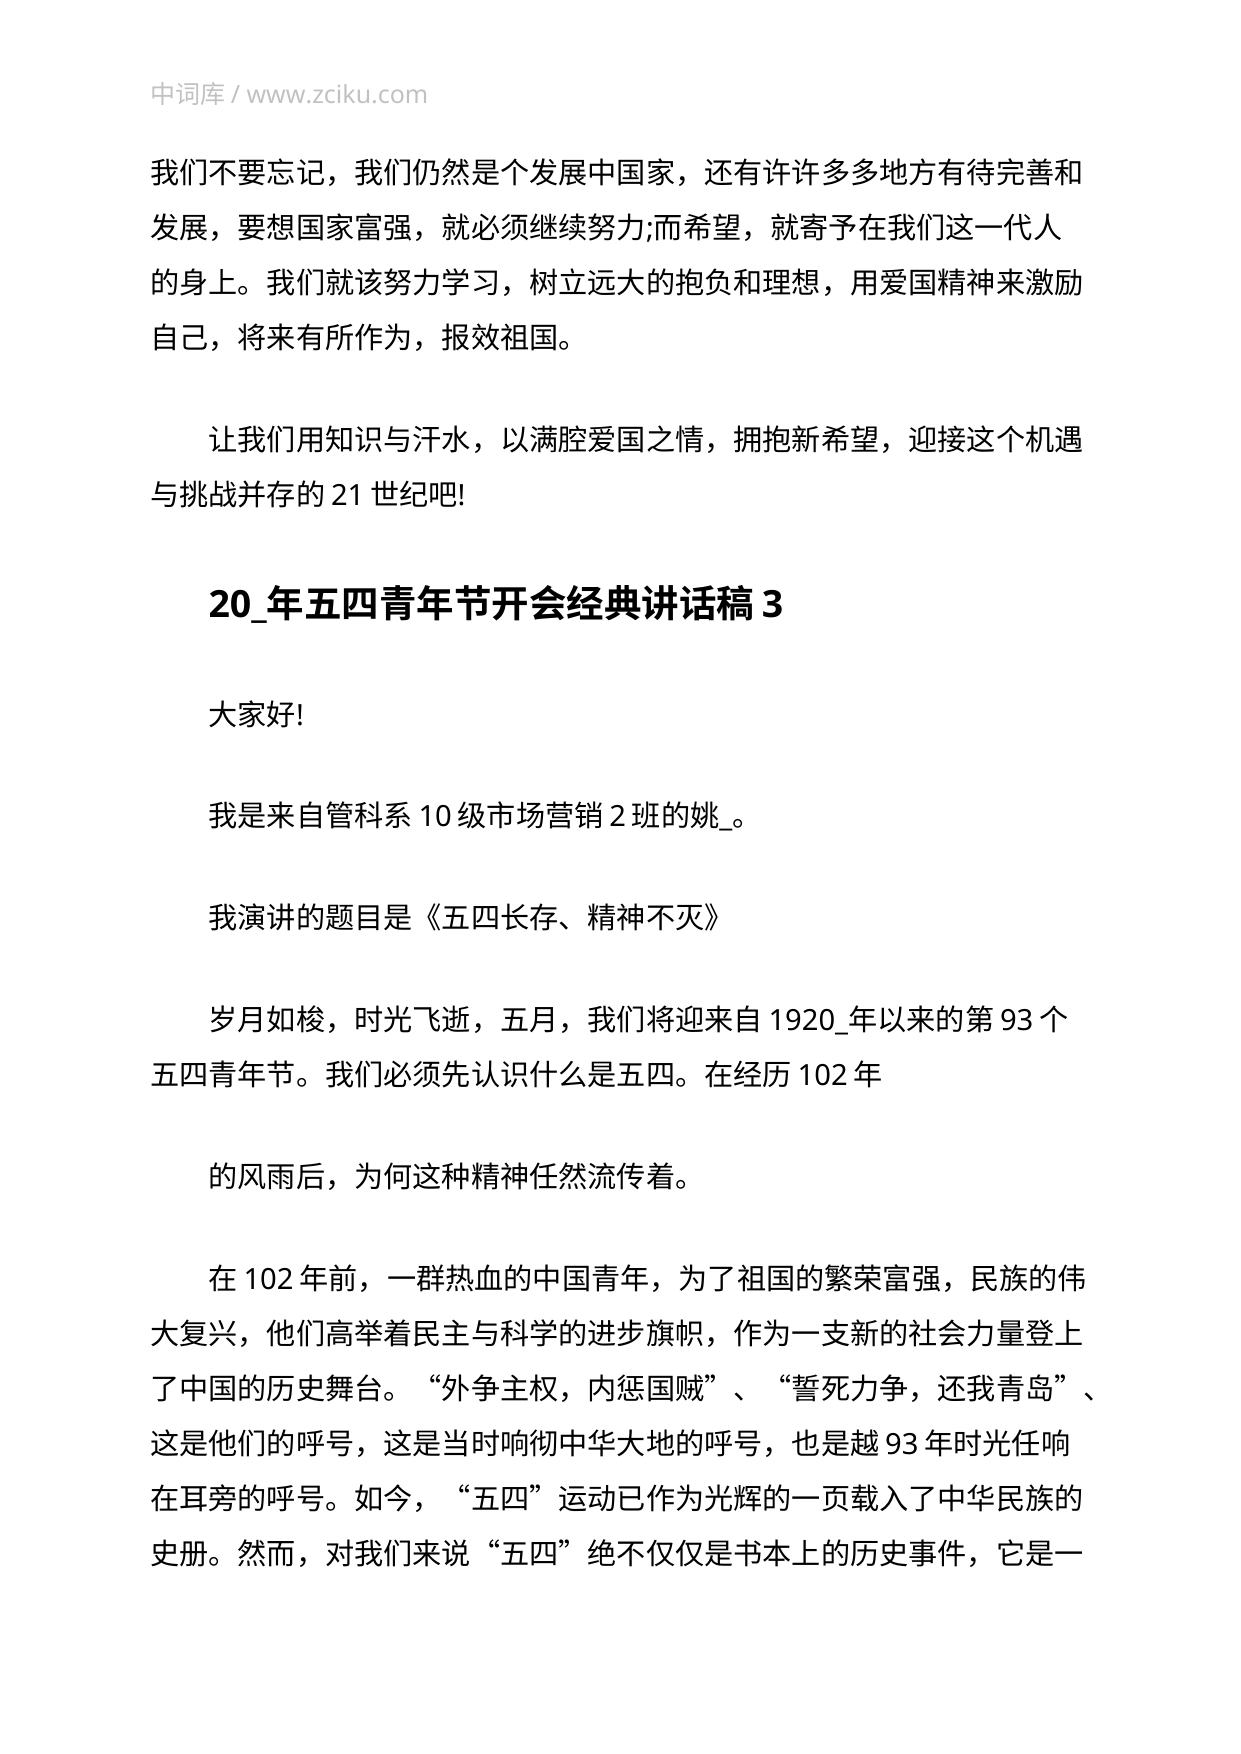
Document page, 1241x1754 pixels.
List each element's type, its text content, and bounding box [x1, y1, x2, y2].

text 我演讲的题目是《五四长存、精神不灭》 [150, 895, 1090, 937]
text 大家好! [150, 691, 1090, 733]
text 让我们用知识与汗水，以满腔爱国之情，拥抱新希望，迎接这个机遇与挑战并存的21世纪吧! [150, 417, 1090, 514]
text 20_年五四青年节开会经典讲话稿3 [150, 573, 1090, 628]
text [150, 150, 1090, 357]
text 岁月如梭，时光飞逝，五月，我们将迎来自1920_年以来的第93个五四青年节。我们必须先认识什么是五四。在经历102年 [150, 997, 1090, 1094]
text 我是来自管科系10级市场营销2班的姚_。 [150, 793, 1090, 835]
text 的风雨后，为何这种精神任然流传着。 [150, 1154, 1090, 1196]
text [150, 1256, 1090, 1572]
